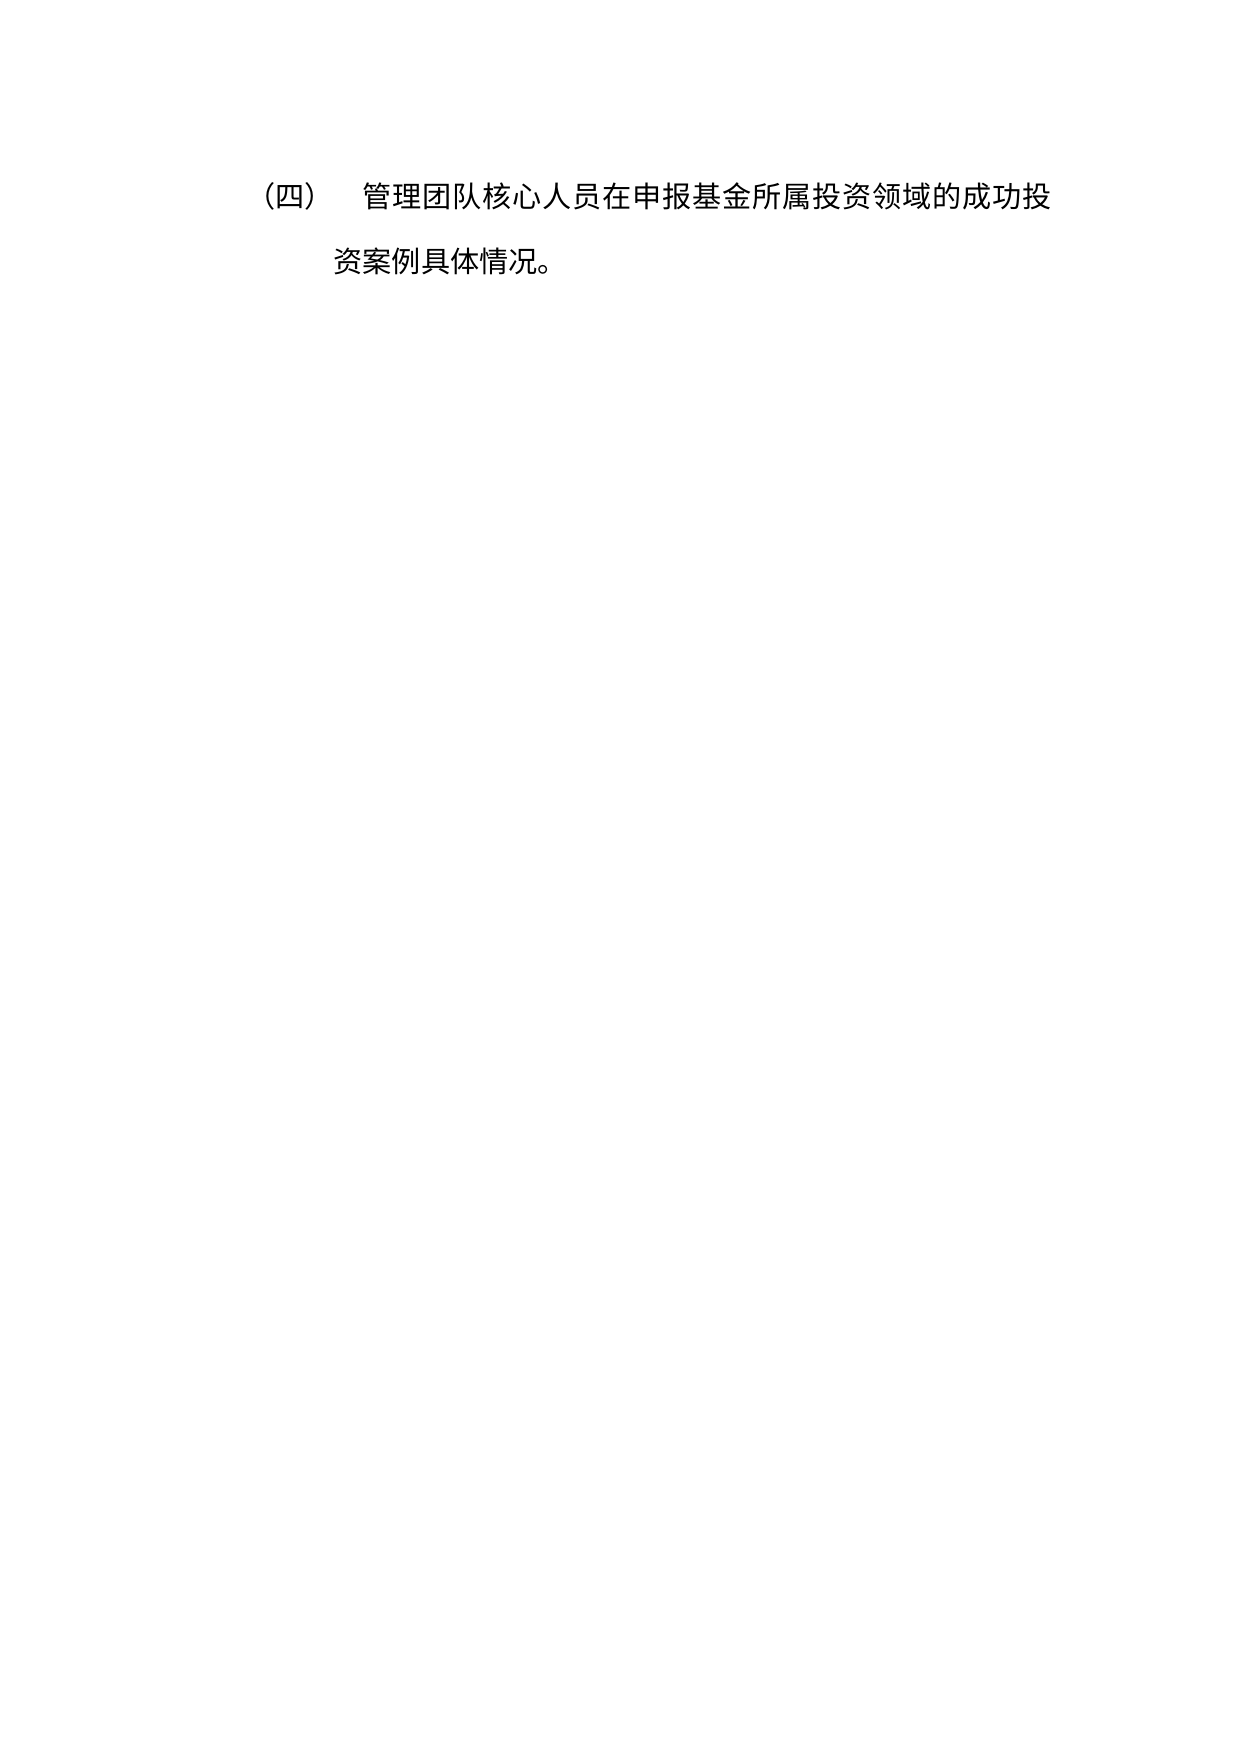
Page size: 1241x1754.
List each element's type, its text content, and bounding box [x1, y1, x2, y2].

list 管理团队核心人员在申报基金所属投资领域的成功投资案例具体情况。 [246, 162, 1053, 292]
